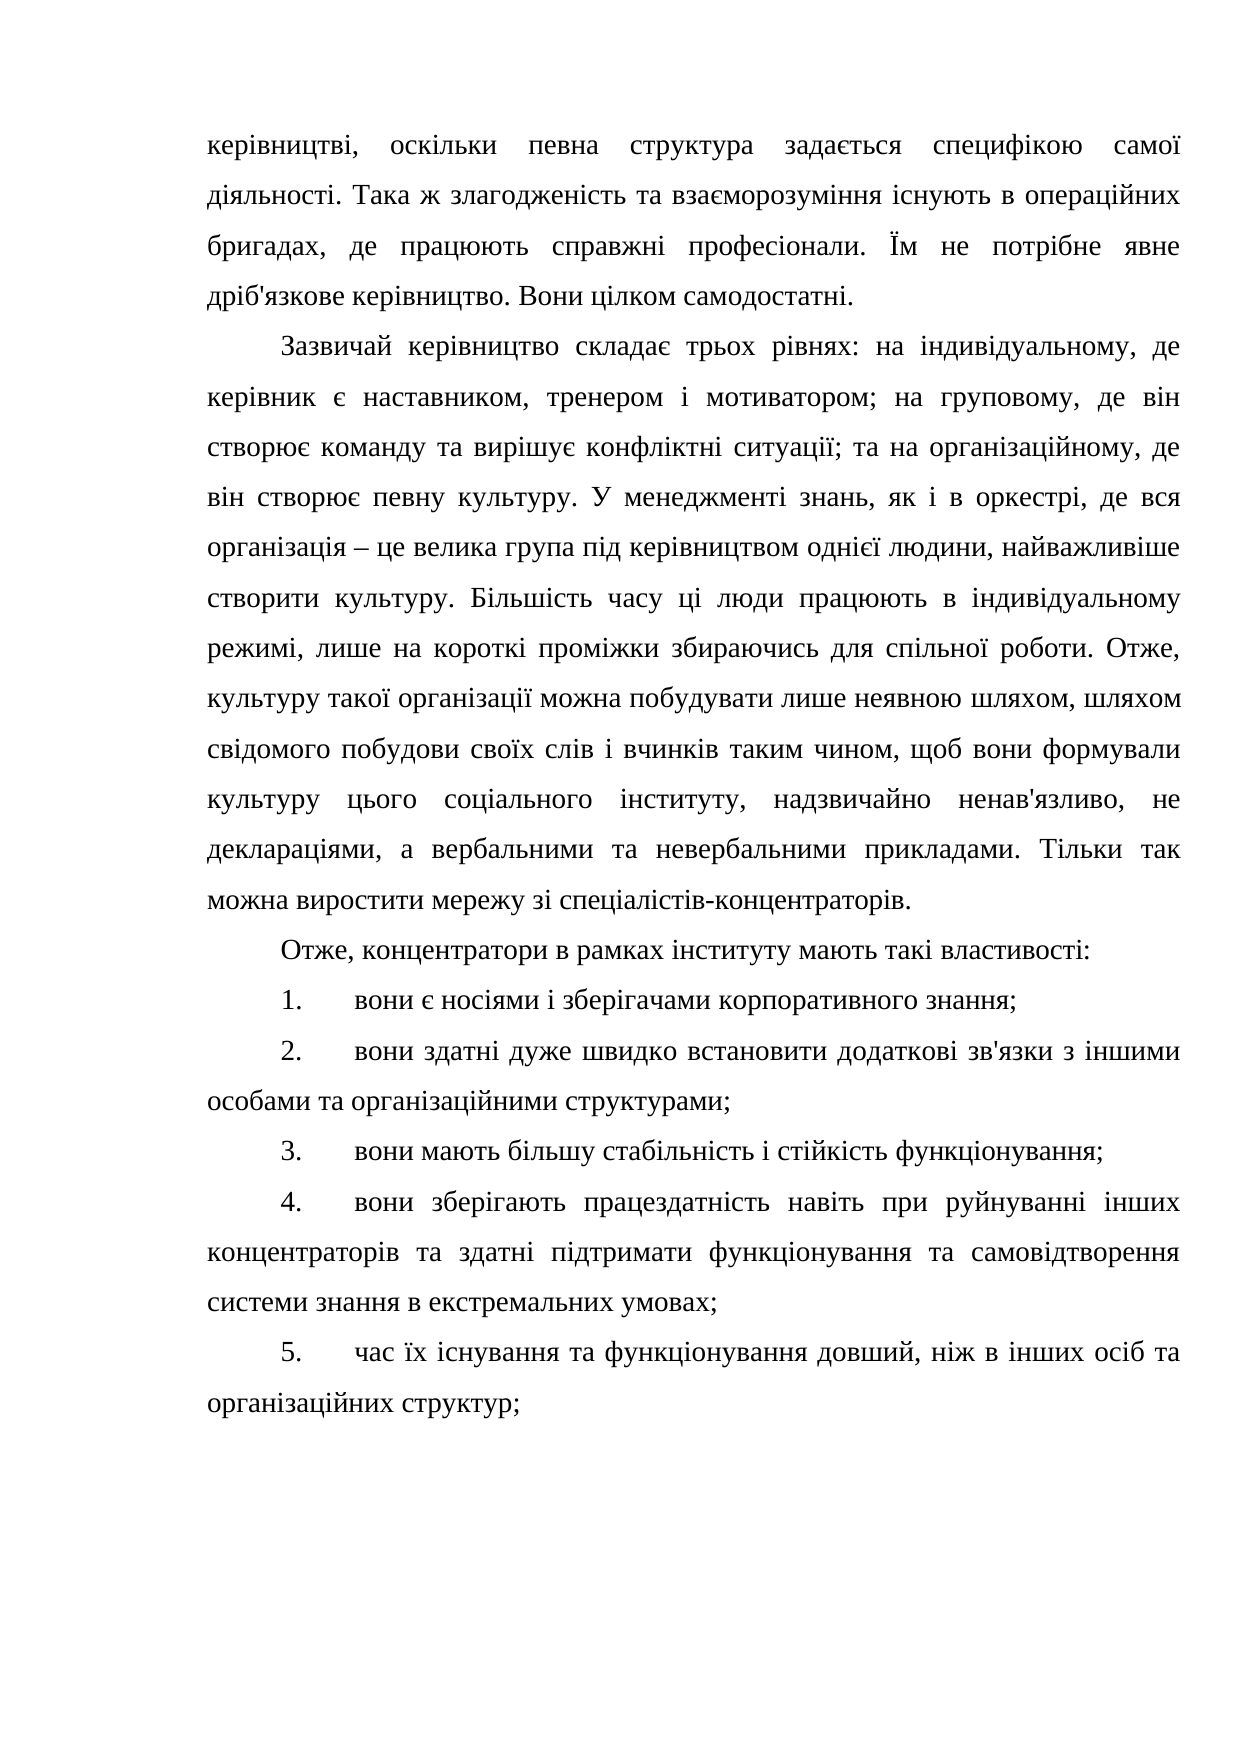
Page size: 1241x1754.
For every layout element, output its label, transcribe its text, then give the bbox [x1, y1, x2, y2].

list вони зберігають працездатність навіть при руйнуванні інших концентраторів та здатні підтримати функціонування та самовідтворення системи знання в екстремальних умовах; [207, 1184, 1181, 1318]
text Отже, концентратори в рамках інституту мають такі властивості: [207, 932, 1181, 966]
text Зазвичай керівництво складає трьох рівнях: на індивідуальному, де керівник є наставником, тренером і мотиватором; на груповому, де він створює команду та вирішує конфліктні ситуації; та на організаційному, де він створює певну культуру. У менеджменті знань, як і в оркестрі, де вся організація – це велика група під керівництвом однієї людини, найважливіше створити культуру. Більшість часу ці люди працюють в індивідуальному режимі, лише на короткі проміжки збираючись для спільної роботи. Отже, культуру такої організації можна побудувати лише неявною шляхом, шляхом свідомого побудови своїх слів і вчинків таким чином, щоб вони формували культуру цього соціального інституту, надзвичайно ненав'язливо, не деклараціями, а вербальними та невербальними прикладами. Тільки так можна виростити мережу зі спеціалістів-концентраторів. [207, 328, 1182, 915]
list час їх існування та функціонування довший, ніж в інших осіб та організаційних структур; [207, 1334, 1181, 1418]
list вони є носіями і зберігачами корпоративного знання; [281, 983, 1226, 1016]
list вони здатні дуже швидко встановити додаткові зв'язки з іншими особами та організаційними структурами; [207, 1033, 1181, 1116]
list вони мають більшу стабільність і стійкість функціонування; [207, 1133, 1181, 1167]
text керівництві, оскільки певна структура задається специфікою самої діяльності. Така ж злагодженість та взаєморозуміння існують в операційних бригадах, де працюють справжні професіонали. Їм не потрібне явне дріб'язкове керівництво. Вони цілком самодостатні. [207, 127, 1181, 312]
